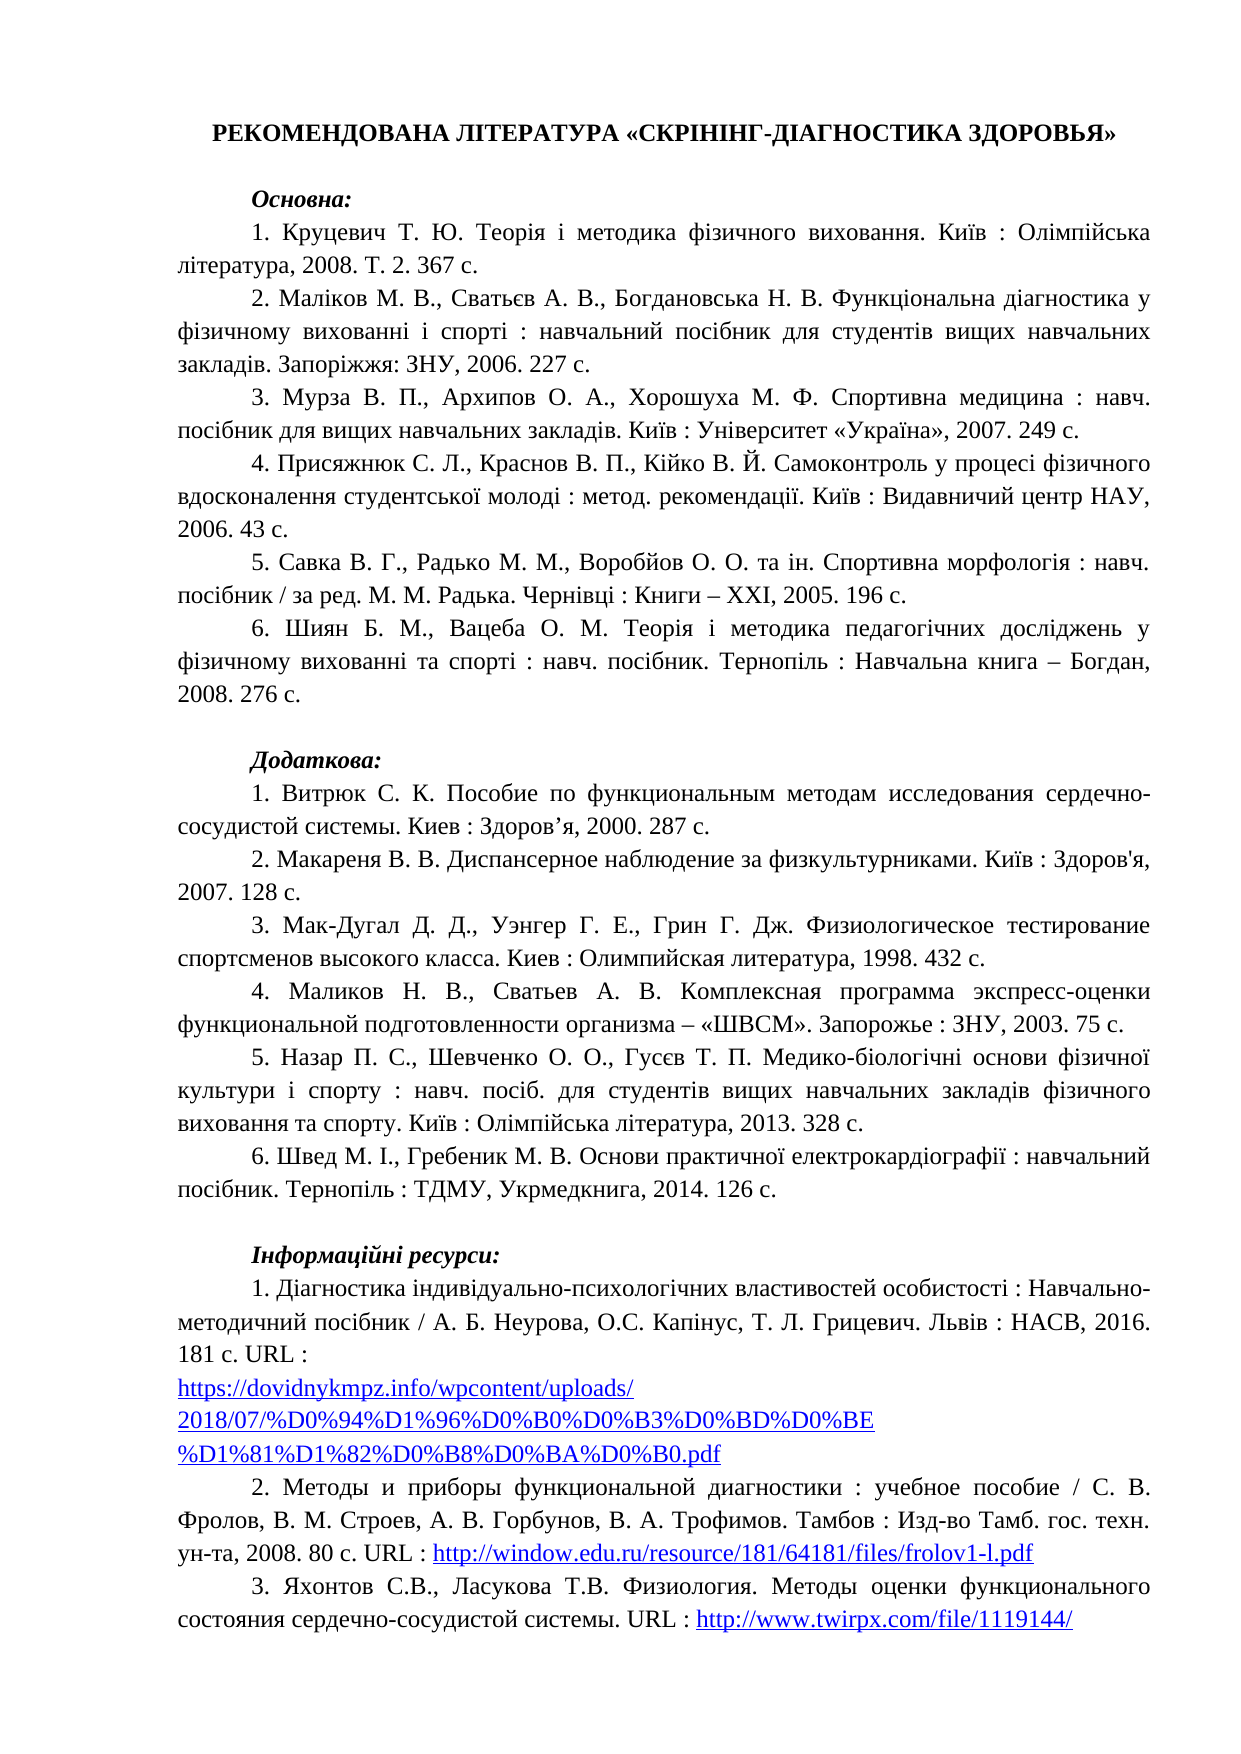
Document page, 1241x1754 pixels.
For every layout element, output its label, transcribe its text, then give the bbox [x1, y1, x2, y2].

text 1. Витрюк С. К. Пособие по функциональным методам исследования сердечно-сосудистой системы. Киев : Здоров’я, 2000. 287 с. [177, 778, 1152, 840]
text 4. Присяжнюк С. Л., Краснов В. П., Кійко В. Й. Самоконтроль у процесі фізичного вдосконалення студентської молоді : метод. рекомендації. Київ : Видавничий центр НАУ, 2006. 43 с. [177, 448, 1152, 543]
text 3. Мак-Дугал Д. Д., Уэнгер Г. Е., Грин Г. Дж. Физиологическое тестирование спортсменов высокого класса. Киев : Олимпийская литература, 1998. 432 с. [177, 910, 1152, 972]
text 2. Методы и приборы функциональной диагностики : учебное пособие / С. В. Фролов, В. М. Строев, А. В. Горбунов, В. А. Трофимов. Тамбов : Изд-во Тамб. гос. техн. ун-та, 2008. 80 с. URL : http://window.edu.ru/resource/181/64181/files/frolov1-l.pdf [177, 1472, 1152, 1566]
text 4. Маликов Н. В., Сватьев А. В. Комплексная программа экспресс-оценки функциональной подготовленности организма – «ШВСМ». Запорожье : ЗНУ, 2003. 75 с. [177, 976, 1152, 1038]
text 1. Круцевич Т. Ю. Теорія і методика фізичного виховання. Київ : Олімпійська література, 2008. Т. 2. 367 с. [177, 217, 1152, 279]
text 1. Діагностика індивідуально-психологічних властивостей особистості : Навчально-методичний посібник / А. Б. Неурова, О.С. Капінус, Т. Л. Грицевич. Львів : НАСВ, 2016. 181 с. URL : [177, 1273, 1152, 1368]
text Інформаційні ресурси: [177, 1241, 1152, 1269]
text 5. Савка В. Г., Радько М. М., Воробйов О. О. та ін. Спортивна морфологія : навч. посібник / за ред. М. М. Радька. Чернівці : Книги – ХХІ, 2005. 196 с. [177, 547, 1152, 609]
text Основна: [177, 184, 1152, 213]
text 5. Назар П. С., Шевченко О. О., Гусєв Т. П. Медико-біологічні основи фізичної культури і спорту : навч. посіб. для студентів вищих навчальних закладів фізичного виховання та спорту. Київ : Олімпійська література, 2013. 328 с. [177, 1042, 1152, 1137]
text https://dovidnykmpz.info/wpcontent/uploads/2018/07/%D0%94%D1%96%D0%B0%D0%B3%D0%BD%D0%BE%D1%81%D1%82%D0%B8%D0%BA%D0%B0.pdf [177, 1373, 1152, 1467]
text 2. Маліков М. В., Сватьєв А. В., Богдановська Н. В. Функціональна діагностика у фізичному вихованні і спорті : навчальний посібник для студентів вищих навчальних закладів. Запоріжжя: ЗНУ, 2006. 227 с. [177, 283, 1152, 378]
text 2. Макареня В. В. Диспансерное наблюдение за физкультурниками. Київ : Здоров'я, 2007. 128 с. [177, 844, 1152, 906]
text РЕКОМЕНДОВАНА ЛІТЕРАТУРА «СКРІНІНГ-ДІАГНОСТИКА ЗДОРОВЬЯ» [177, 118, 1152, 147]
text Додаткова: [177, 745, 1152, 774]
text 3. Мурза В. П., Архипов О. А., Хорошуха М. Ф. Спортивна медицина : навч. посібник для вищих навчальних закладів. Київ : Університет «Україна», 2007. 249 с. [177, 382, 1152, 444]
text 3. Яхонтов С.В., Ласукова Т.В. Физиология. Методы оценки функционального состояния сердечно-сосудистой системы. URL : http://www.twirpx.com/file/1119144/ [177, 1571, 1152, 1632]
text 6. Шиян Б. М., Вацеба О. М. Теорія і методика педагогічних досліджень у фізичному вихованні та спорті : навч. посібник. Тернопіль : Навчальна книга – Богдан, 2008. 276 с. [177, 613, 1152, 708]
text 6. Швед М. І., Гребеник М. В. Основи практичної електрокардіографії : навчальний посібник. Тернопіль : ТДМУ, Укрмедкнига, 2014. 126 с. [177, 1141, 1152, 1203]
